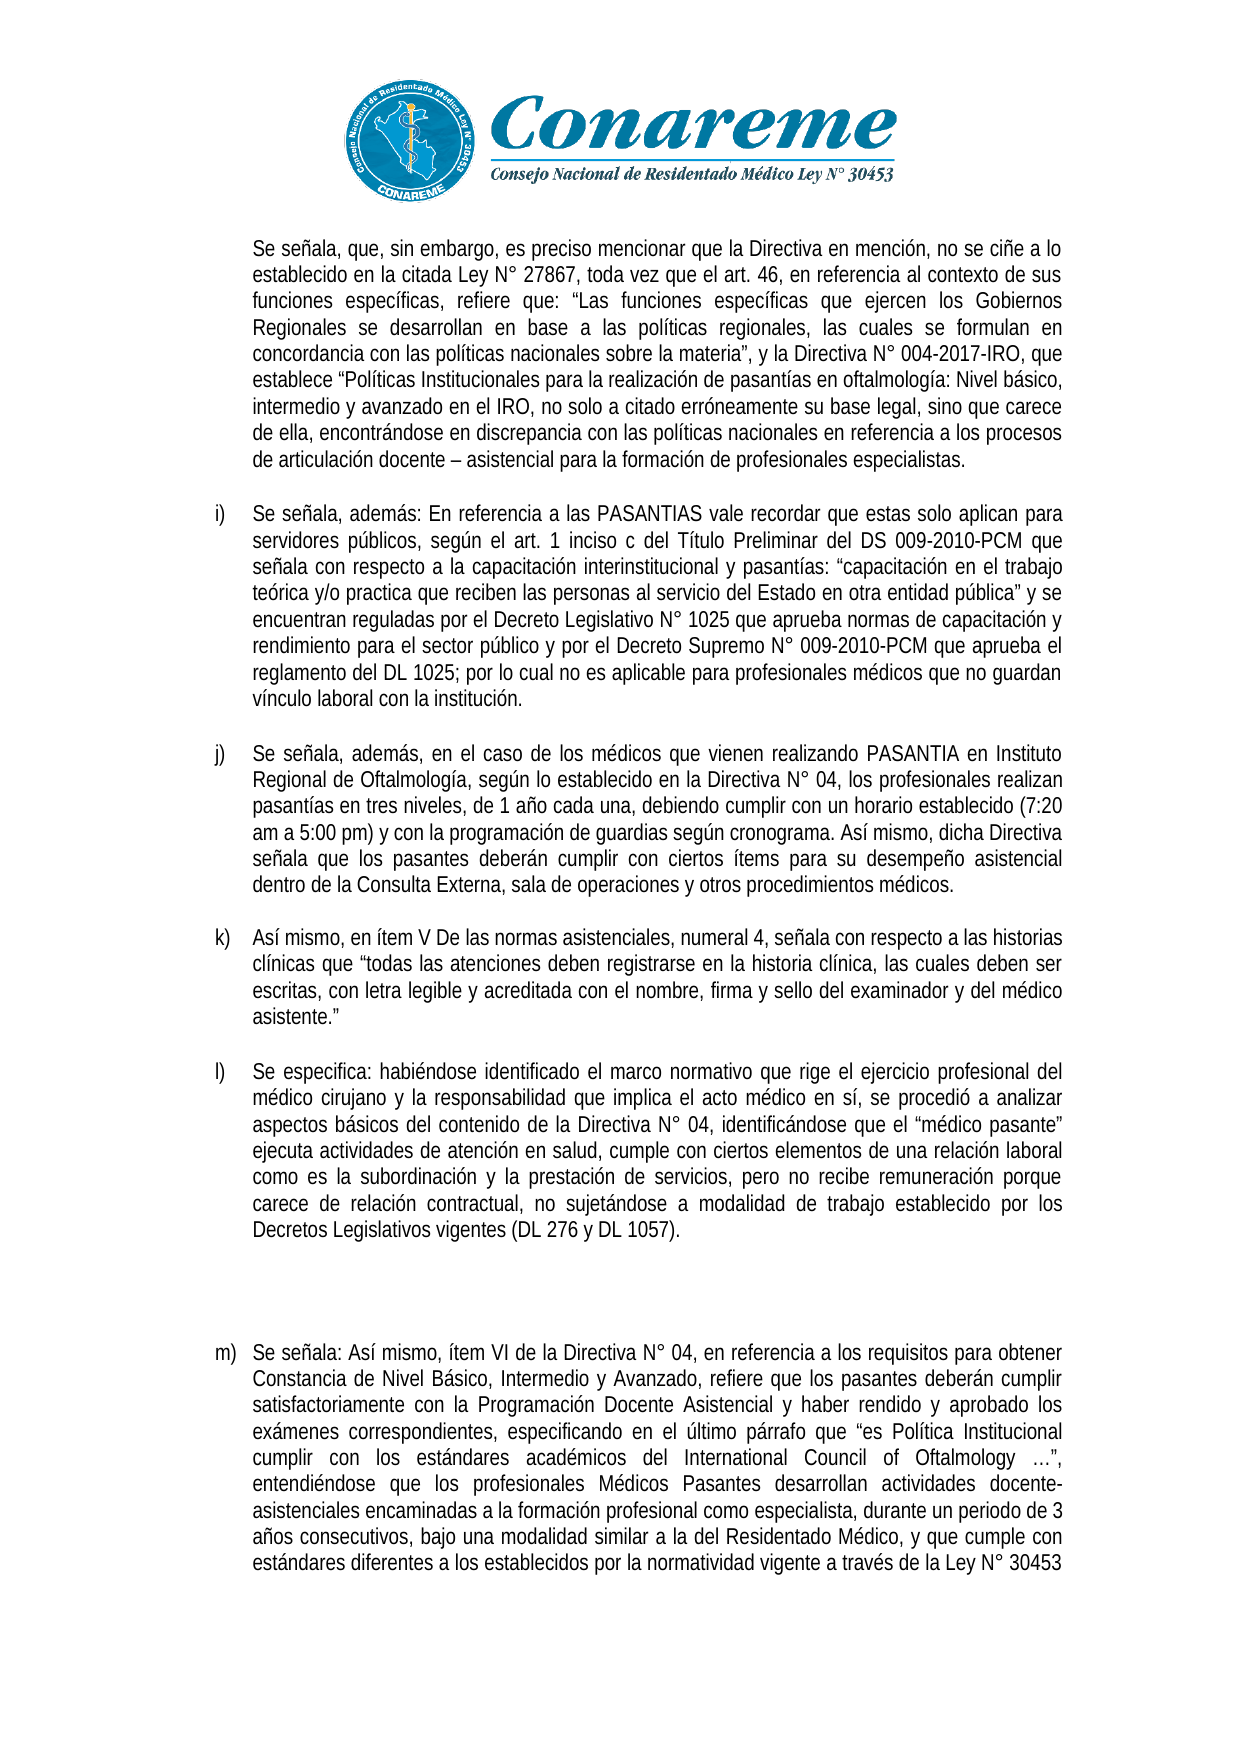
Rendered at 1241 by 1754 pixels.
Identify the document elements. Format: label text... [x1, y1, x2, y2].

list Se señala, además: En referencia a las PASANTIAS vale recordar que estas solo aplican para servidores públicos, según el art. 1 inciso c del Título Preliminar del DS 009-2010-PCM que señala con respecto a la capacitación interinstitucional y pasantías: “capacitación en el trabajo teórica y/o practica que reciben las personas al servicio del Estado en otra entidad pública” y se encuentran reguladas por el Decreto Legislativo N° 1025 que aprueba normas de capacitación y rendimiento para el sector público y por el Decreto Supremo N° 009-2010-PCM que aprueba el reglamento del DL 1025; por lo cual no es aplicable para profesionales médicos que no guardan vínculo laboral con la institución. [215, 500, 1063, 711]
list Así mismo, en ítem V De las normas asistenciales, numeral 4, señala con respecto a las historias clínicas que “todas las atenciones deben registrarse en la historia clínica, las cuales deben ser escritas, con letra legible y acreditada con el nombre, firma y sello del examinador y del médico asistente.” [215, 924, 1063, 1029]
list Se señala, además, en el caso de los médicos que vienen realizando PASANTIA en Instituto Regional de Oftalmología, según lo establecido en la Directiva N° 04, los profesionales realizan pasantías en tres niveles, de 1 año cada una, debiendo cumplir con un horario establecido (7:20 am a 5:00 pm) y con la programación de guardias según cronograma. Así mismo, dicha Directiva señala que los pasantes deberán cumplir con ciertos ítems para su desempeño asistencial dentro de la Consulta Externa, sala de operaciones y otros procedimientos médicos. [215, 739, 1063, 898]
picture [338, 73, 903, 207]
list Se especifica: habiéndose identificado el marco normativo que rige el ejercicio profesional del médico cirujano y la responsabilidad que implica el acto médico en sí, se procedió a analizar aspectos básicos del contenido de la Directiva N° 04, identificándose que el “médico pasante” ejecuta actividades de atención en salud, cumple con ciertos elementos de una relación laboral como es la subordinación y la prestación de servicios, pero no recibe remuneración porque carece de relación contractual, no sujetándose a modalidad de trabajo establecido por los Decretos Legislativos vigentes (DL 276 y DL 1057). [215, 1058, 1063, 1242]
text Se señala, que, sin embargo, es preciso mencionar que la Directiva en mención, no se ciñe a lo establecido en la citada Ley N° 27867, toda vez que el art. 46, en referencia al contexto de sus funciones específicas, refiere que: “Las funciones específicas que ejercen los Gobiernos Regionales se desarrollan en base a las políticas regionales, las cuales se formulan en concordancia con las políticas nacionales sobre la materia”, y la Directiva N° 004-2017-IRO, que establece “Políticas Institucionales para la realización de pasantías en oftalmología: Nivel básico, intermedio y avanzado en el IRO, no solo a citado erróneamente su base legal, sino que carece de ella, encontrándose en discrepancia con las políticas nacionales en referencia a los procesos de articulación docente – asistencial para la formación de profesionales especialistas. [252, 235, 1063, 472]
